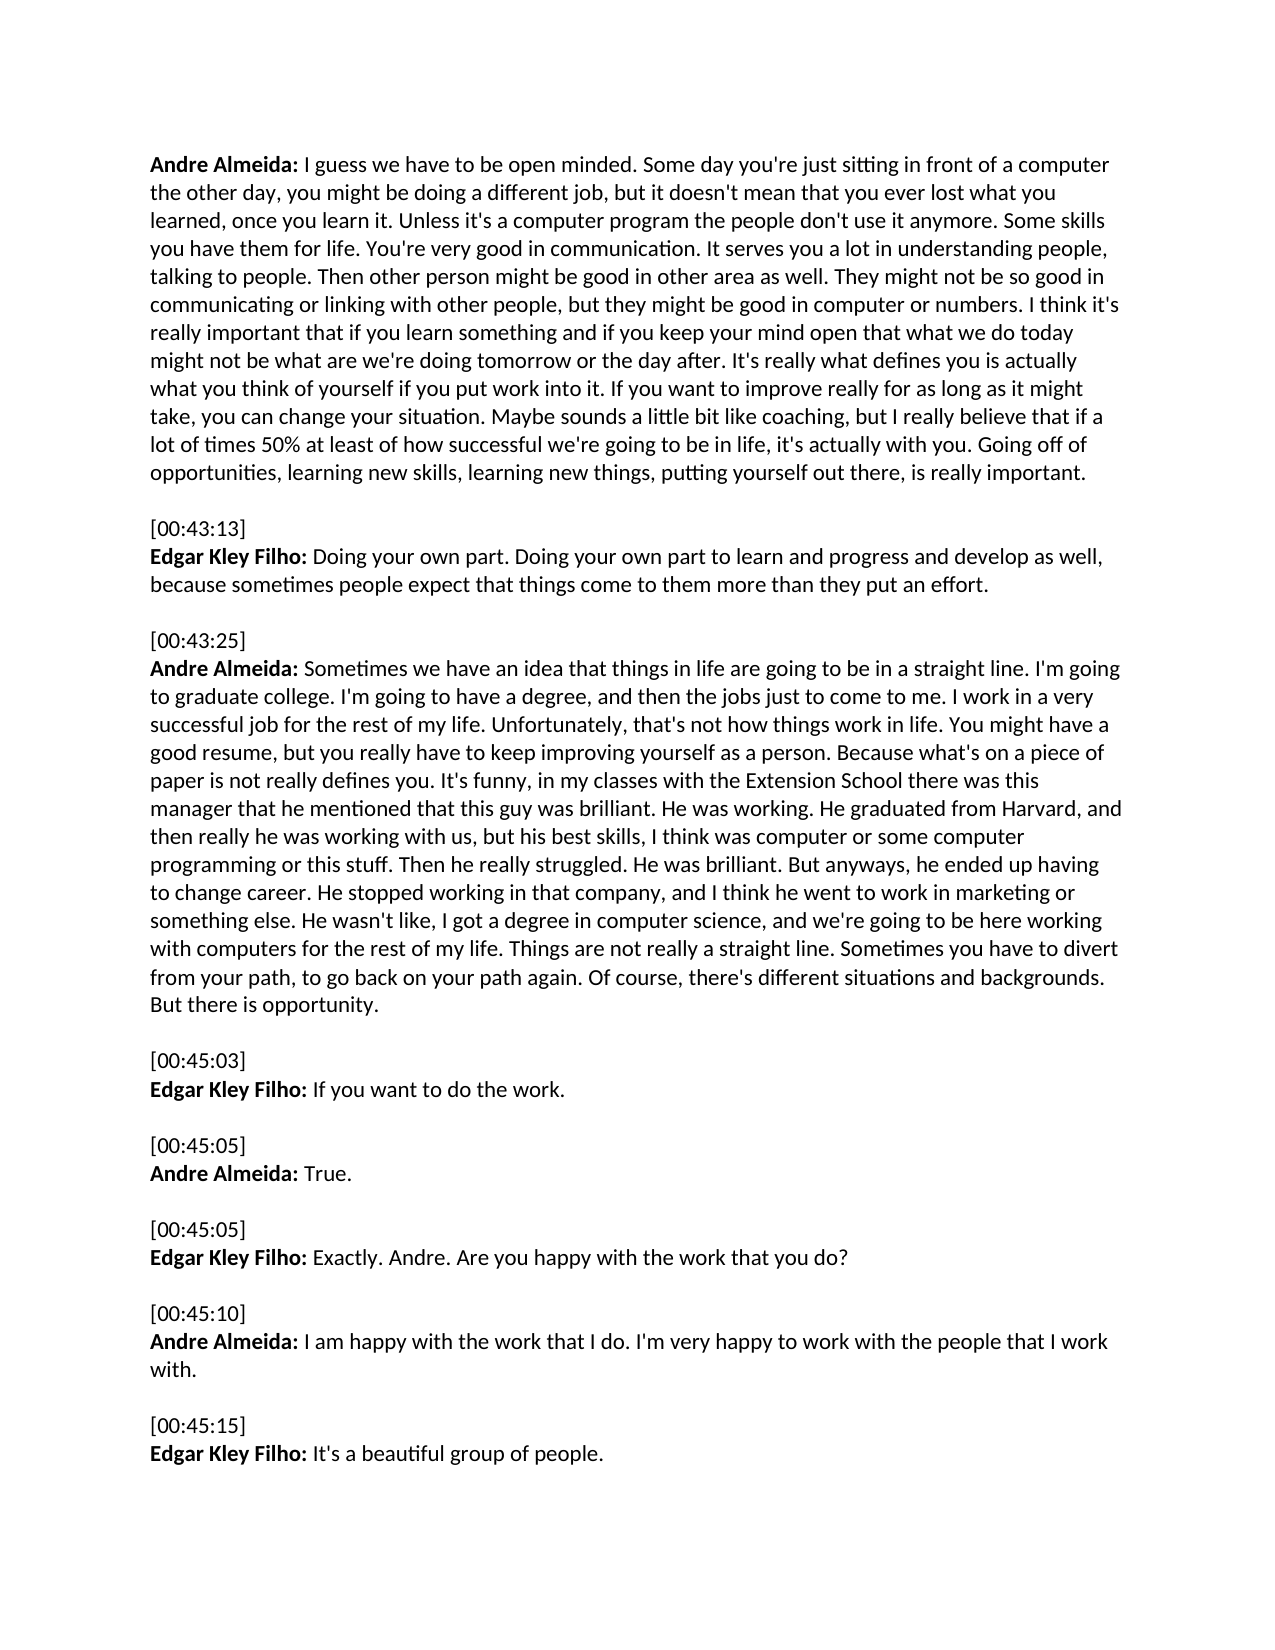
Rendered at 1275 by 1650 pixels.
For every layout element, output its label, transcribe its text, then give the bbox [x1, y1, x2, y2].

text Edgar Kley Filho: If you want to do the work. [150, 1075, 1125, 1103]
text Andre Almeida: True. [150, 1159, 1125, 1187]
text [00:45:10] [150, 1299, 1125, 1327]
text Andre Almeida: Sometimes we have an idea that things in life are going to be in a straight line. I'm going to graduate college. I'm going to have a degree, and then the jobs just to come to me. I work in a very successful job for the rest of my life. Unfortunately, that's not how things work in life. You might have a good resume, but you really have to keep improving yourself as a person. Because what's on a piece of paper is not really defines you. It's funny, in my classes with the Extension School there was this manager that he mentioned that this guy was brilliant. He was working. He graduated from Harvard, and then really he was working with us, but his best skills, I think was computer or some computer programming or this stuff. Then he really struggled. He was brilliant. But anyways, he ended up having to change career. He stopped working in that company, and I think he went to work in marketing or something else. He wasn't like, I got a degree in computer science, and we're going to be here working with computers for the rest of my life. Things are not really a straight line. Sometimes you have to divert from your path, to go back on your path again. Of course, there's different situations and backgrounds. But there is opportunity. [150, 654, 1125, 1019]
text [00:43:13] [150, 514, 1125, 542]
text [00:45:05] [150, 1131, 1125, 1159]
text [00:45:15] [150, 1411, 1125, 1439]
text Edgar Kley Filho: Exactly. Andre. Are you happy with the work that you do? [150, 1243, 1125, 1271]
text [00:45:05] [150, 1215, 1125, 1243]
text Andre Almeida: I guess we have to be open minded. Some day you're just sitting in front of a computer the other day, you might be doing a different job, but it doesn't mean that you ever lost what you learned, once you learn it. Unless it's a computer program the people don't use it anymore. Some skills you have them for life. You're very good in communication. It serves you a lot in understanding people, talking to people. Then other person might be good in other area as well. They might not be so good in communicating or linking with other people, but they might be good in computer or numbers. I think it's really important that if you learn something and if you keep your mind open that what we do today might not be what are we're doing tomorrow or the day after. It's really what defines you is actually what you think of yourself if you put work into it. If you want to improve really for as long as it might take, you can change your situation. Maybe sounds a little bit like coaching, but I really believe that if a lot of times 50% at least of how successful we're going to be in life, it's actually with you. Going off of opportunities, learning new skills, learning new things, putting yourself out there, is really important. [150, 150, 1125, 486]
text Andre Almeida: I am happy with the work that I do. I'm very happy to work with the people that I work with. [150, 1327, 1125, 1383]
text [00:45:03] [150, 1047, 1125, 1075]
text [00:43:25] [150, 626, 1125, 654]
text Edgar Kley Filho: Doing your own part. Doing your own part to learn and progress and develop as well, because sometimes people expect that things come to them more than they put an effort. [150, 542, 1125, 598]
text Edgar Kley Filho: It's a beautiful group of people. [150, 1439, 1125, 1467]
